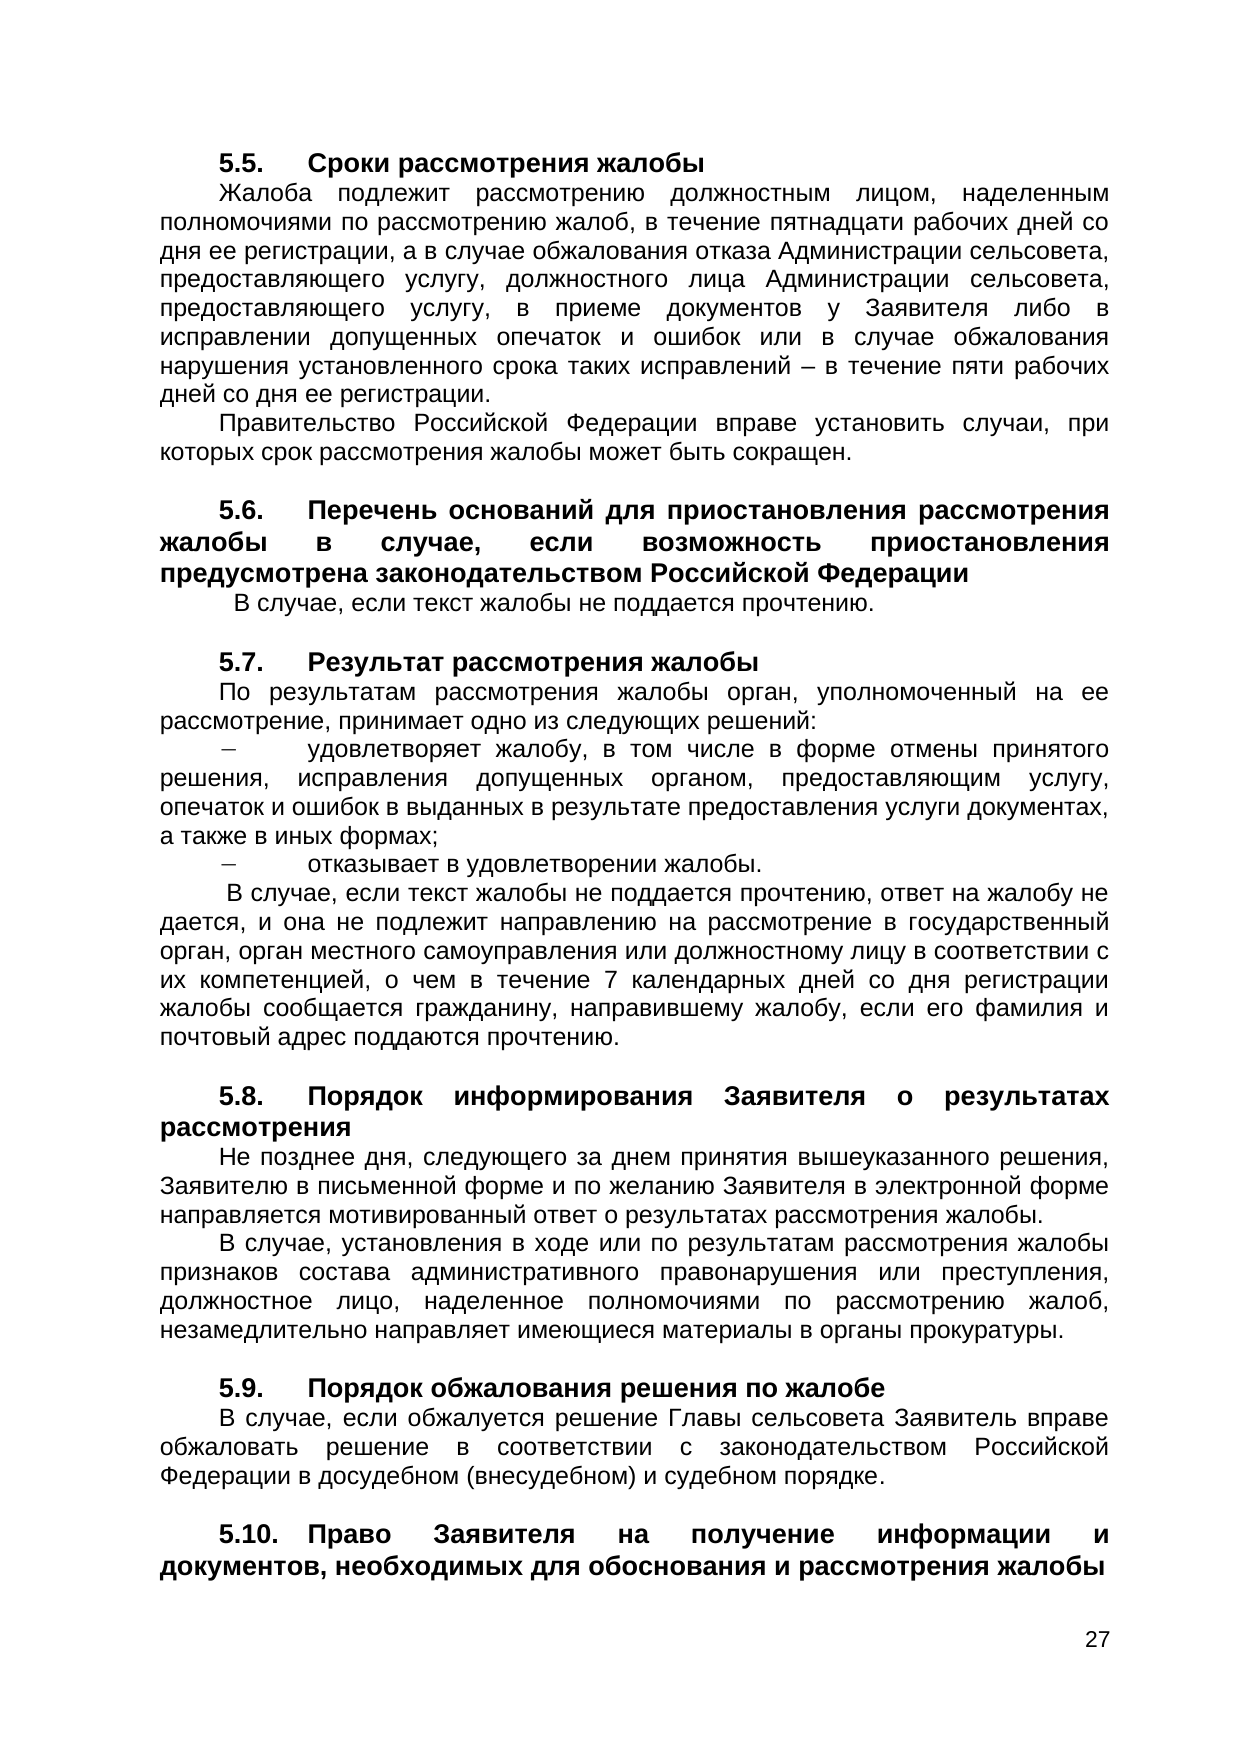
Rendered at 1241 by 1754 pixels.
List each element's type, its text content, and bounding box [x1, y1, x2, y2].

text В случае, установления в ходе или по результатам рассмотрения жалобы признаков состава административного правонарушения или преступления, должностное лицо, наделенное полномочиями по рассмотрению жалоб, незамедлительно направляет имеющиеся материалы в органы прокуратуры. [159, 1228, 1110, 1343]
text Правительство Российской Федерации вправе установить случаи, при которых срок рассмотрения жалобы может быть сокращен. [159, 408, 1110, 466]
text В случае, если текст жалобы не поддается прочтению. [159, 588, 1110, 617]
text В случае, если текст жалобы не поддается прочтению, ответ на жалобу не дается, и она не подлежит направлению на рассмотрение в государственный орган, орган местного самоуправления или должностному лицу в соответствии с их компетенцией, о чем в течение 7 календарных дней со дня регистрации жалобы сообщается гражданину, направившему жалобу, если его фамилия и почтовый адрес поддаются прочтению. [159, 878, 1110, 1051]
list Перечень оснований для приостановления рассмотрения жалобы в случае, если возможность приостановления предусмотрена законодательством Российской Федерации [159, 494, 1110, 588]
list Порядок обжалования решения по жалобе [159, 1372, 1110, 1403]
list отказывает в удовлетворении жалобы. [159, 849, 1110, 878]
list Сроки рассмотрения жалобы [159, 147, 1110, 178]
list удовлетворяет жалобу, в том числе в форме отмены принятого решения, исправления допущенных органом, предоставляющим услугу, опечаток и ошибок в выданных в результате предоставления услуги документах, а также в иных формах; [159, 734, 1110, 849]
text По результатам рассмотрения жалобы орган, уполномоченный на ее рассмотрение, принимает одно из следующих решений: [159, 677, 1110, 734]
list Порядок информирования Заявителя о результатах рассмотрения [159, 1079, 1110, 1142]
list Результат рассмотрения жалобы [159, 646, 1110, 677]
list Право Заявителя на получение информации и документов, необходимых для обоснования и рассмотрения жалобы [159, 1518, 1110, 1581]
text Не позднее дня, следующего за днем принятия вышеуказанного решения, Заявителю в письменной форме и по желанию Заявителя в электронной форме направляется мотивированный ответ о результатах рассмотрения жалобы. [159, 1142, 1110, 1228]
text В случае, если обжалуется решение Главы сельсовета Заявитель вправе обжаловать решение в соответствии с законодательством Российской Федерации в досудебном (внесудебном) и судебном порядке. [159, 1403, 1110, 1489]
text Жалоба подлежит рассмотрению должностным лицом, наделенным полномочиями по рассмотрению жалоб, в течение пятнадцати рабочих дней со дня ее регистрации, а в случае обжалования отказа Администрации сельсовета, предоставляющего услугу, должностного лица Администрации сельсовета, предоставляющего услугу, в приеме документов у Заявителя либо в исправлении допущенных опечаток и ошибок или в случае обжалования нарушения установленного срока таких исправлений – в течение пяти рабочих дней со дня ее регистрации. [159, 178, 1110, 408]
